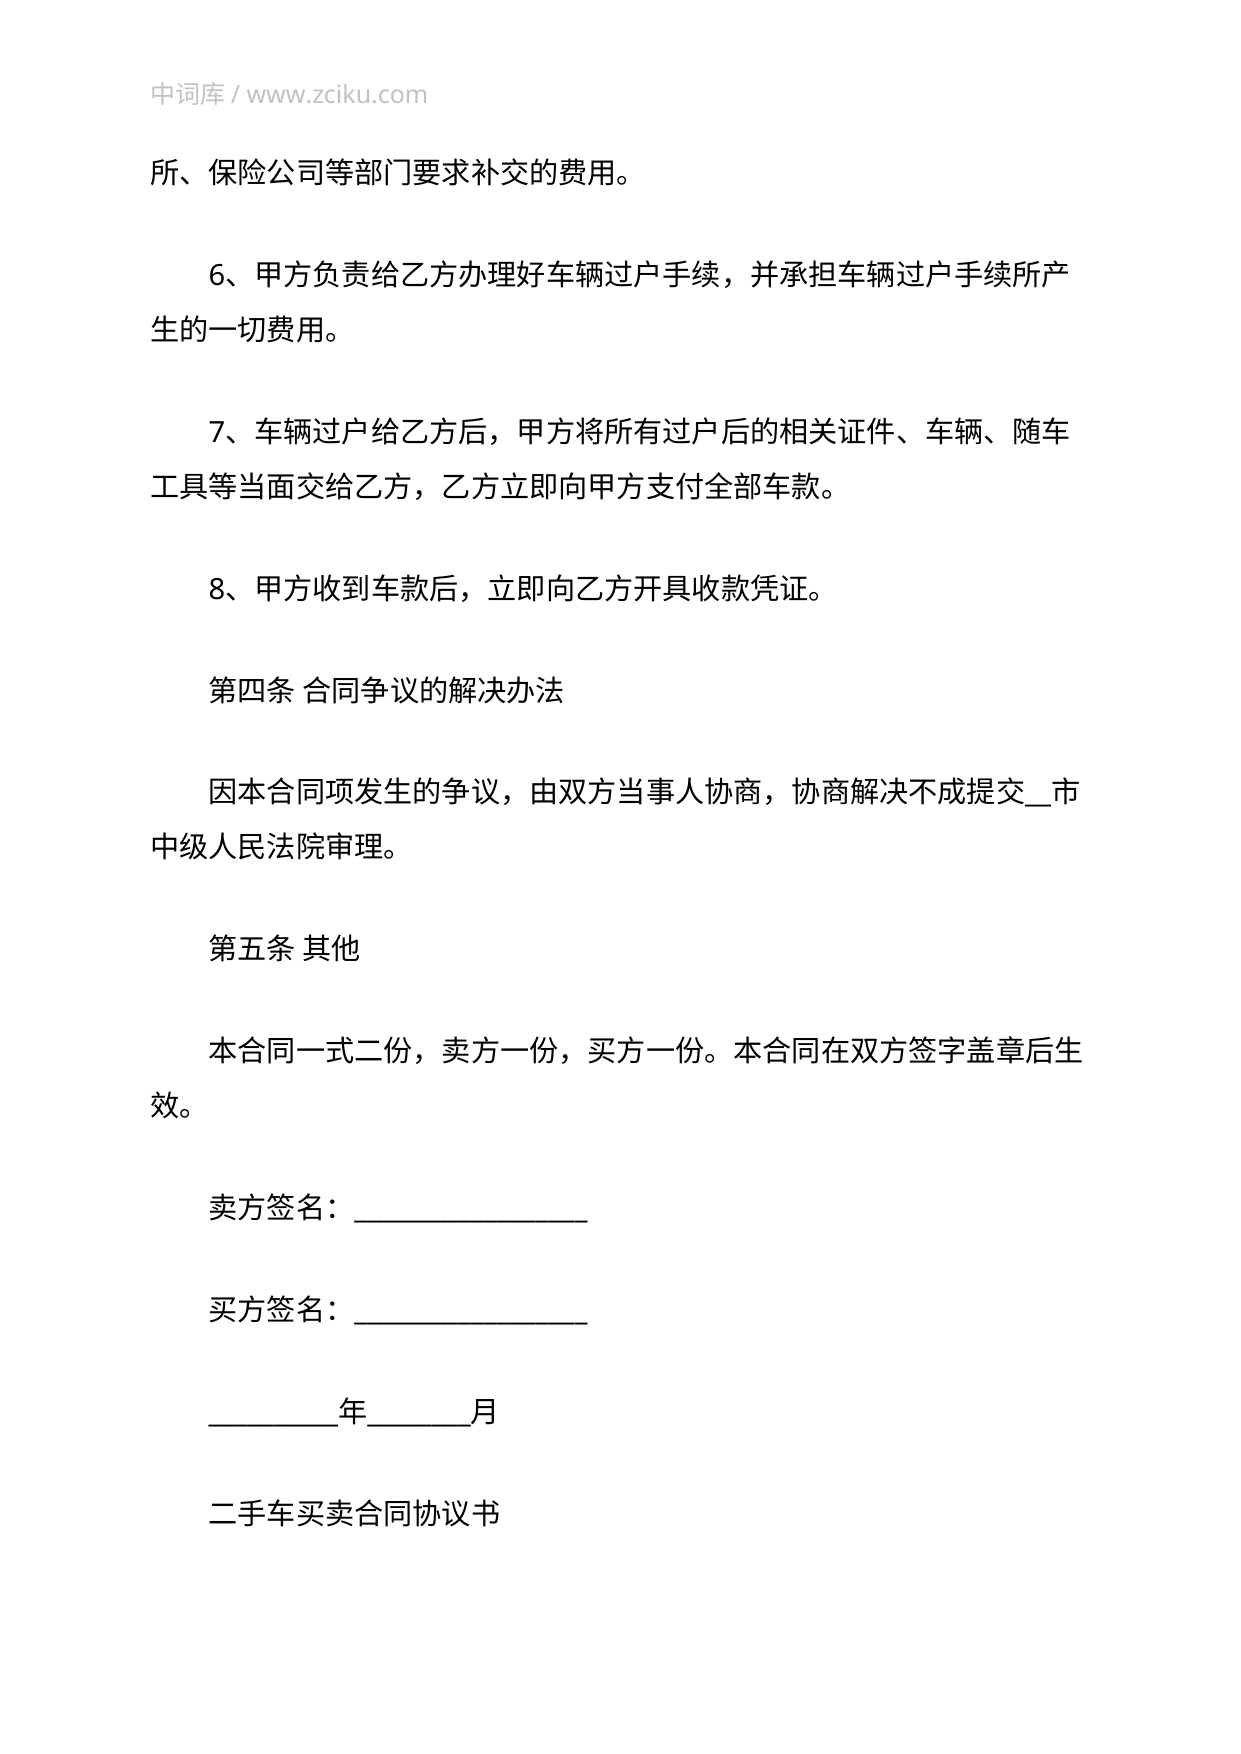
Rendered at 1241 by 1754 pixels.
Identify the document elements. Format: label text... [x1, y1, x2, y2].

text 第五条 其他 [150, 926, 1090, 968]
text 8、甲方收到车款后，立即向乙方开具收款凭证。 [150, 565, 1090, 608]
text 第四条 合同争议的解决办法 [150, 667, 1090, 709]
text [150, 150, 1090, 192]
text 卖方签名：__________________ [150, 1184, 1090, 1227]
text __________年________月 [150, 1388, 1090, 1431]
text 6、甲方负责给乙方办理好车辆过户手续，并承担车辆过户手续所产生的一切费用。 [150, 252, 1090, 349]
text 7、车辆过户给乙方后，甲方将所有过户后的相关证件、车辆、随车工具等当面交给乙方，乙方立即向甲方支付全部车款。 [150, 408, 1090, 506]
text 因本合同项发生的争议，由双方当事人协商，协商解决不成提交__市中级人民法院审理。 [150, 769, 1090, 866]
text 本合同一式二份，卖方一份，买方一份。本合同在双方签字盖章后生效。 [150, 1028, 1090, 1125]
text 二手车买卖合同协议书 [150, 1490, 1090, 1532]
text 买方签名：__________________ [150, 1286, 1090, 1329]
